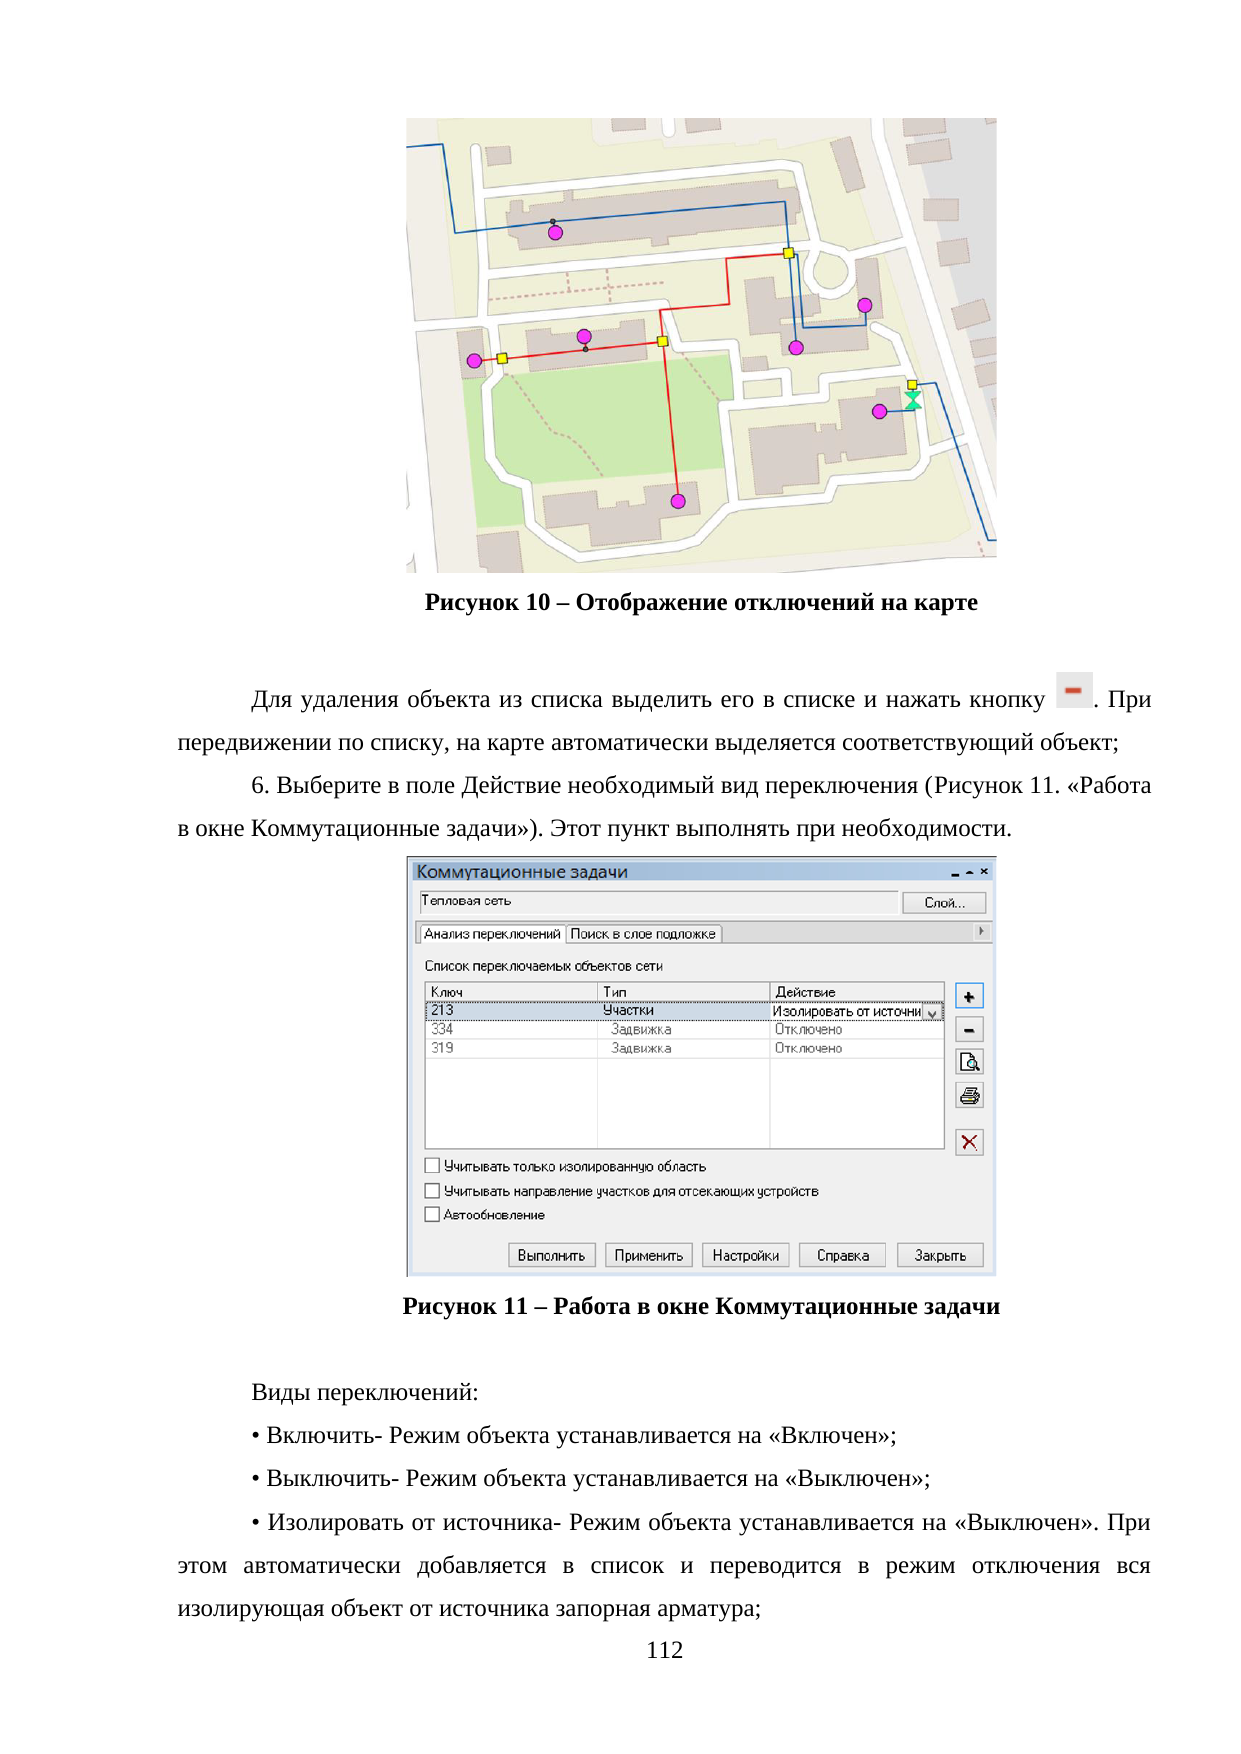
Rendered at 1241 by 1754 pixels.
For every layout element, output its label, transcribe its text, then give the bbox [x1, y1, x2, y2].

text Рисунок 11 – Работа в окне Коммутационные задачи [177, 1291, 1152, 1320]
text Для удаления объекта из списка выделить его в списке и нажать кнопку . При передвижении по списку, на карте автоматически выделяется соответствующий объект; [177, 673, 1152, 756]
picture [1055, 672, 1093, 708]
text • Изолировать от источника- Режим объекта устанавливается на «Выключен». При этом автоматически добавляется в список и переводится в режим отключения вся изолирующая объект от источника запорная арматура; [177, 1507, 1152, 1622]
text Виды переключений: [177, 1377, 1152, 1406]
text • Включить- Режим объекта устанавливается на «Включен»; [177, 1420, 1152, 1449]
text • Выключить- Режим объекта устанавливается на «Выключен»; [177, 1463, 1152, 1492]
text 6. Выберите в поле Действие необходимый вид переключения (Рисунок 11. «Работа в окне Коммутационные задачи»). Этот пункт выполнять при необходимости. [177, 770, 1152, 842]
text Рисунок 10 – Отображение отключений на карте [177, 587, 1152, 615]
